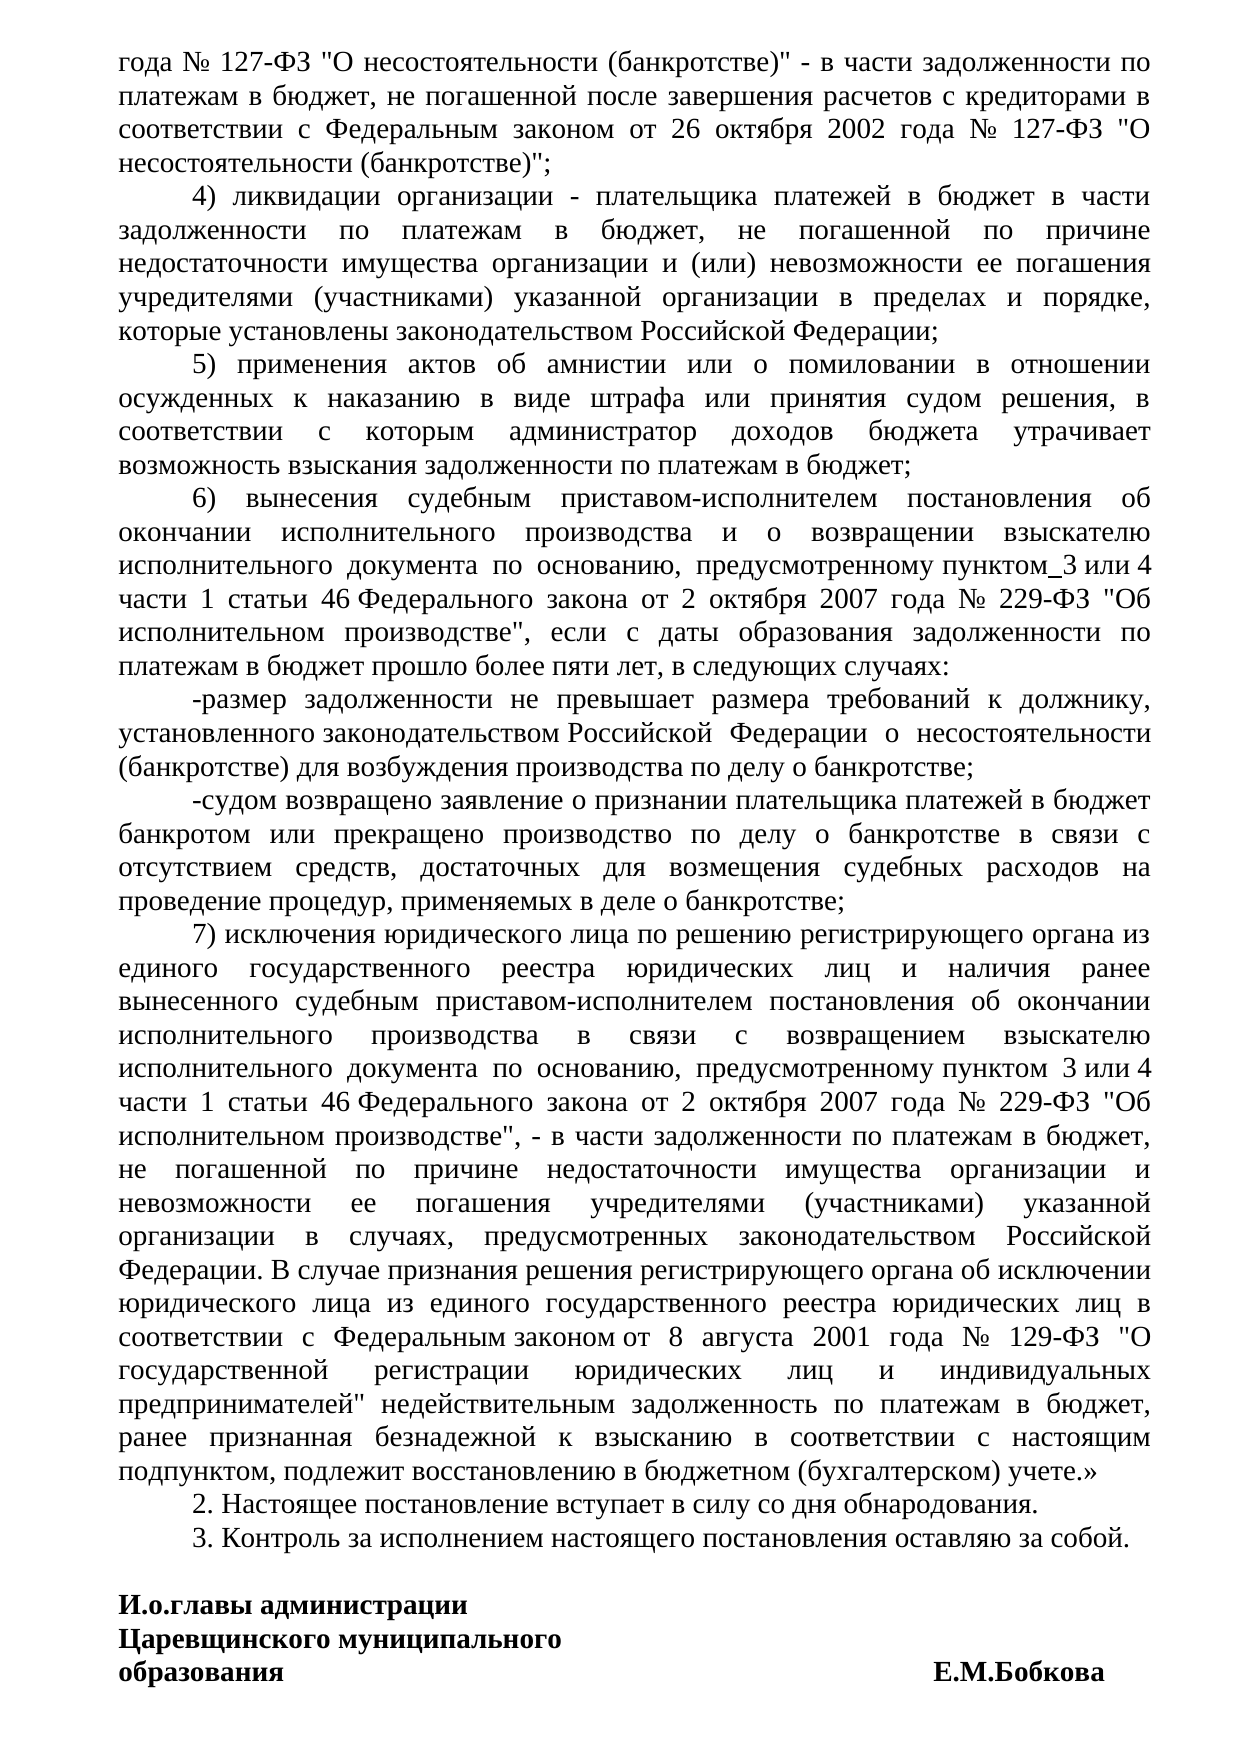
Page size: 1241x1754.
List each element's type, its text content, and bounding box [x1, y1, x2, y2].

text Царевщинского муниципального [118, 1621, 1152, 1654]
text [118, 44, 1152, 178]
text образования Е.М.Бобкова [118, 1654, 1152, 1688]
text 3. Контроль за исполнением настоящего постановления оставляю за собой. [118, 1520, 1152, 1554]
text -судом возвращено заявление о признании плательщика платежей в бюджет банкротом или прекращено производство по делу о банкротстве в связи с отсутствием средств, достаточных для возмещения судебных расходов на проведение процедур, применяемых в деле о банкротстве; [118, 782, 1152, 916]
text 2. Настоящее постановление вступает в силу со дня обнародования. [118, 1487, 1152, 1520]
text 7) исключения юридического лица по решению регистрирующего органа из единого государственного реестра юридических лиц и наличия ранее вынесенного судебным приставом-исполнителем постановления об окончании исполнительного производства в связи с возвращением взыскателю исполнительного документа по основанию, предусмотренному пунктом 3 или 4 части 1 статьи 46 Федерального закона от 2 октября 2007 года № 229-ФЗ "Об исполнительном производстве", - в части задолженности по платежам в бюджет, не погашенной по причине недостаточности имущества организации и невозможности ее погашения учредителями (участниками) указанной организации в случаях, предусмотренных законодательством Российской Федерации. В случае признания решения регистрирующего органа об исключении юридического лица из единого государственного реестра юридических лиц в соответствии с Федеральным законом от 8 августа 2001 года № 129-ФЗ "О государственной регистрации юридических лиц и индивидуальных предпринимателей" недействительным задолженность по платежам в бюджет, ранее признанная безнадежной к взысканию в соответствии с настоящим подпунктом, подлежит восстановлению в бюджетном (бухгалтерском) учете.» [118, 916, 1152, 1487]
text 6) вынесения судебным приставом-исполнителем постановления об окончании исполнительного производства и о возвращении взыскателю исполнительного документа по основанию, предусмотренному пунктом 3 или 4 части 1 статьи 46 Федерального закона от 2 октября 2007 года № 229-ФЗ "Об исполнительном производстве", если с даты образования задолженности по платежам в бюджет прошло более пяти лет, в следующих случаях: [118, 480, 1152, 682]
text 4) ликвидации организации - плательщика платежей в бюджет в части задолженности по платежам в бюджет, не погашенной по причине недостаточности имущества организации и (или) невозможности ее погашения учредителями (участниками) указанной организации в пределах и порядке, которые установлены законодательством Российской Федерации; [118, 178, 1152, 346]
text -размер задолженности не превышает размера требований к должнику, установленного законодательством Российской Федерации о несостоятельности (банкротстве) для возбуждения производства по делу о банкротстве; [118, 682, 1152, 782]
text И.о.главы администрации [118, 1587, 1152, 1621]
text 5) применения актов об амнистии или о помиловании в отношении осужденных к наказанию в виде штрафа или принятия судом решения, в соответствии с которым администратор доходов бюджета утрачивает возможность взыскания задолженности по платежам в бюджет; [118, 346, 1152, 480]
